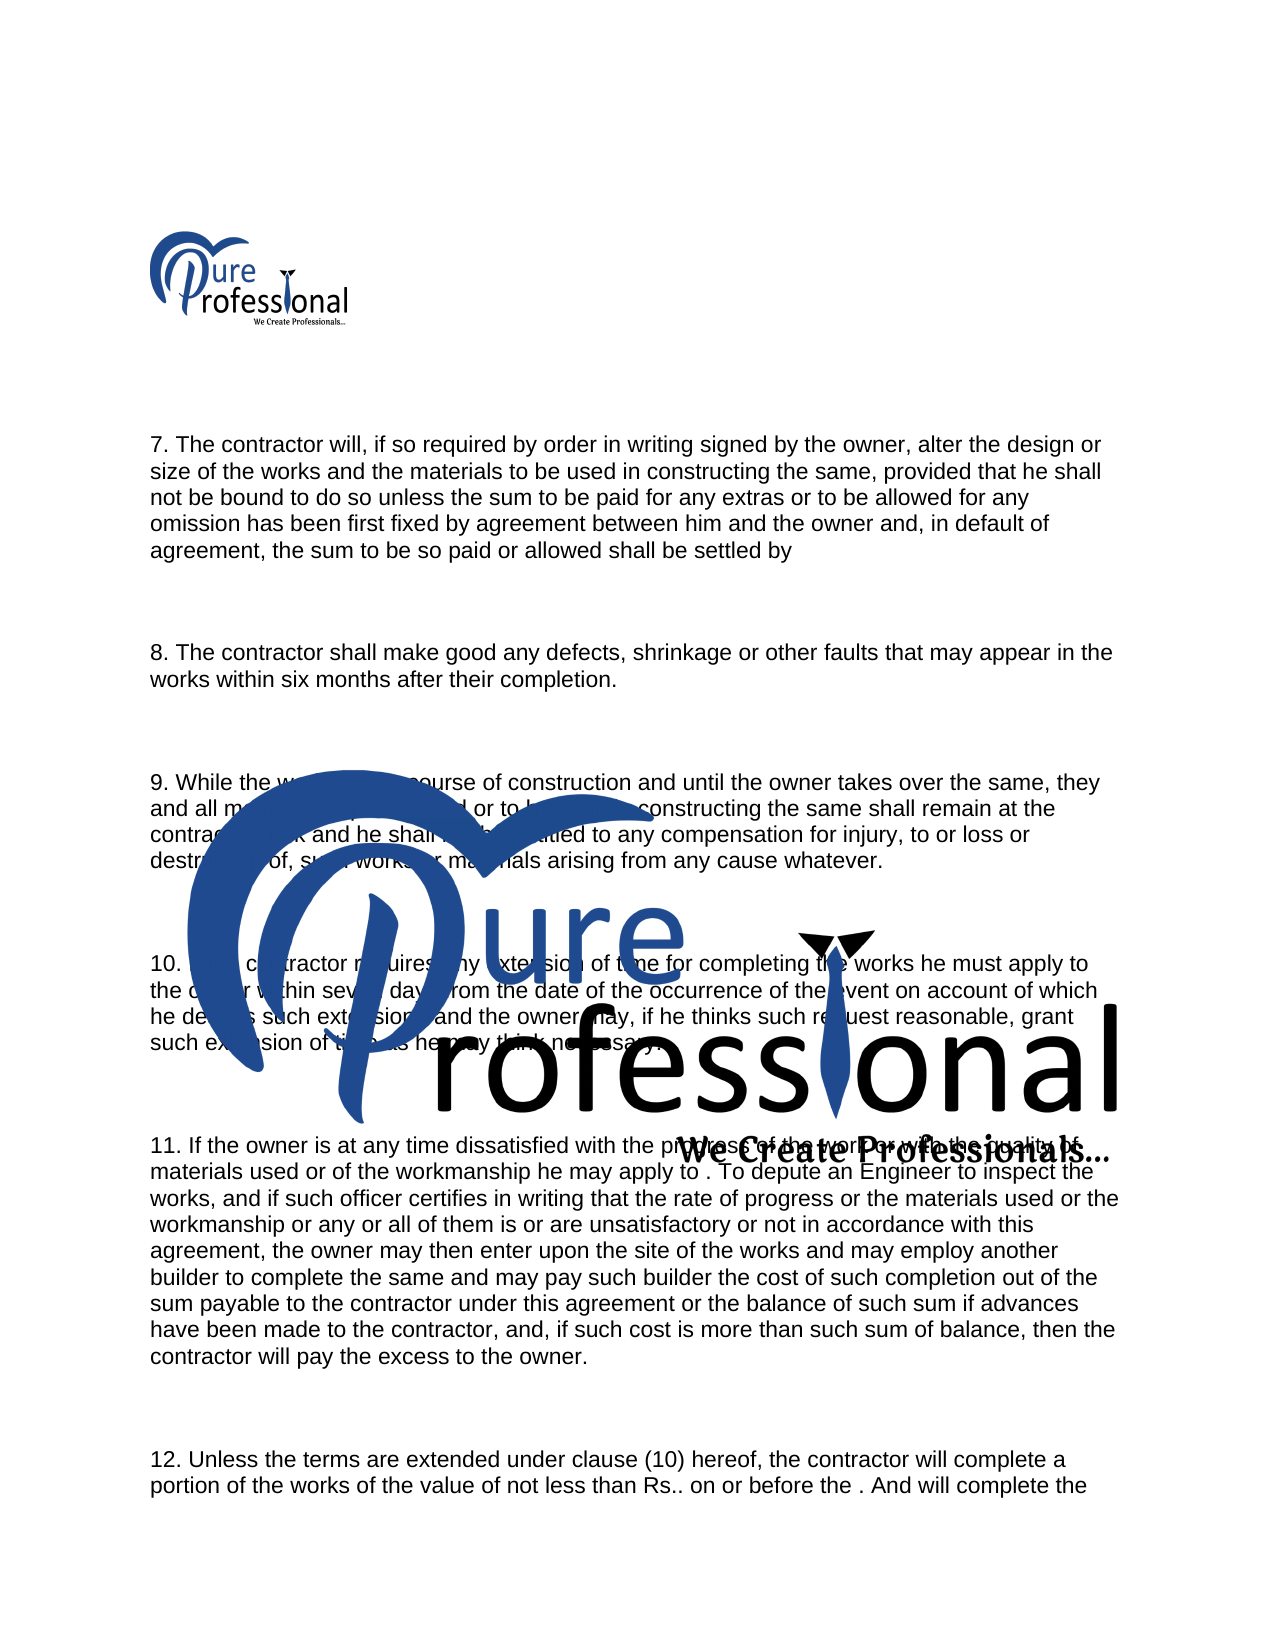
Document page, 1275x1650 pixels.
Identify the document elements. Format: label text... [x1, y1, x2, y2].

picture [150, 175, 349, 394]
picture [150, 478, 1125, 1454]
text 7. The contractor will, if so required by order in writing signed by the owner, alter the design or size of the works and the materials to be used in constructing the same, provided that he shall not be bound to do so unless the sum to be paid for any extras or to be allowed for any omission has been first fixed by agreement between him and the owner and, in default of agreement, the sum to be so paid or allowed shall be settled by [150, 431, 1125, 478]
